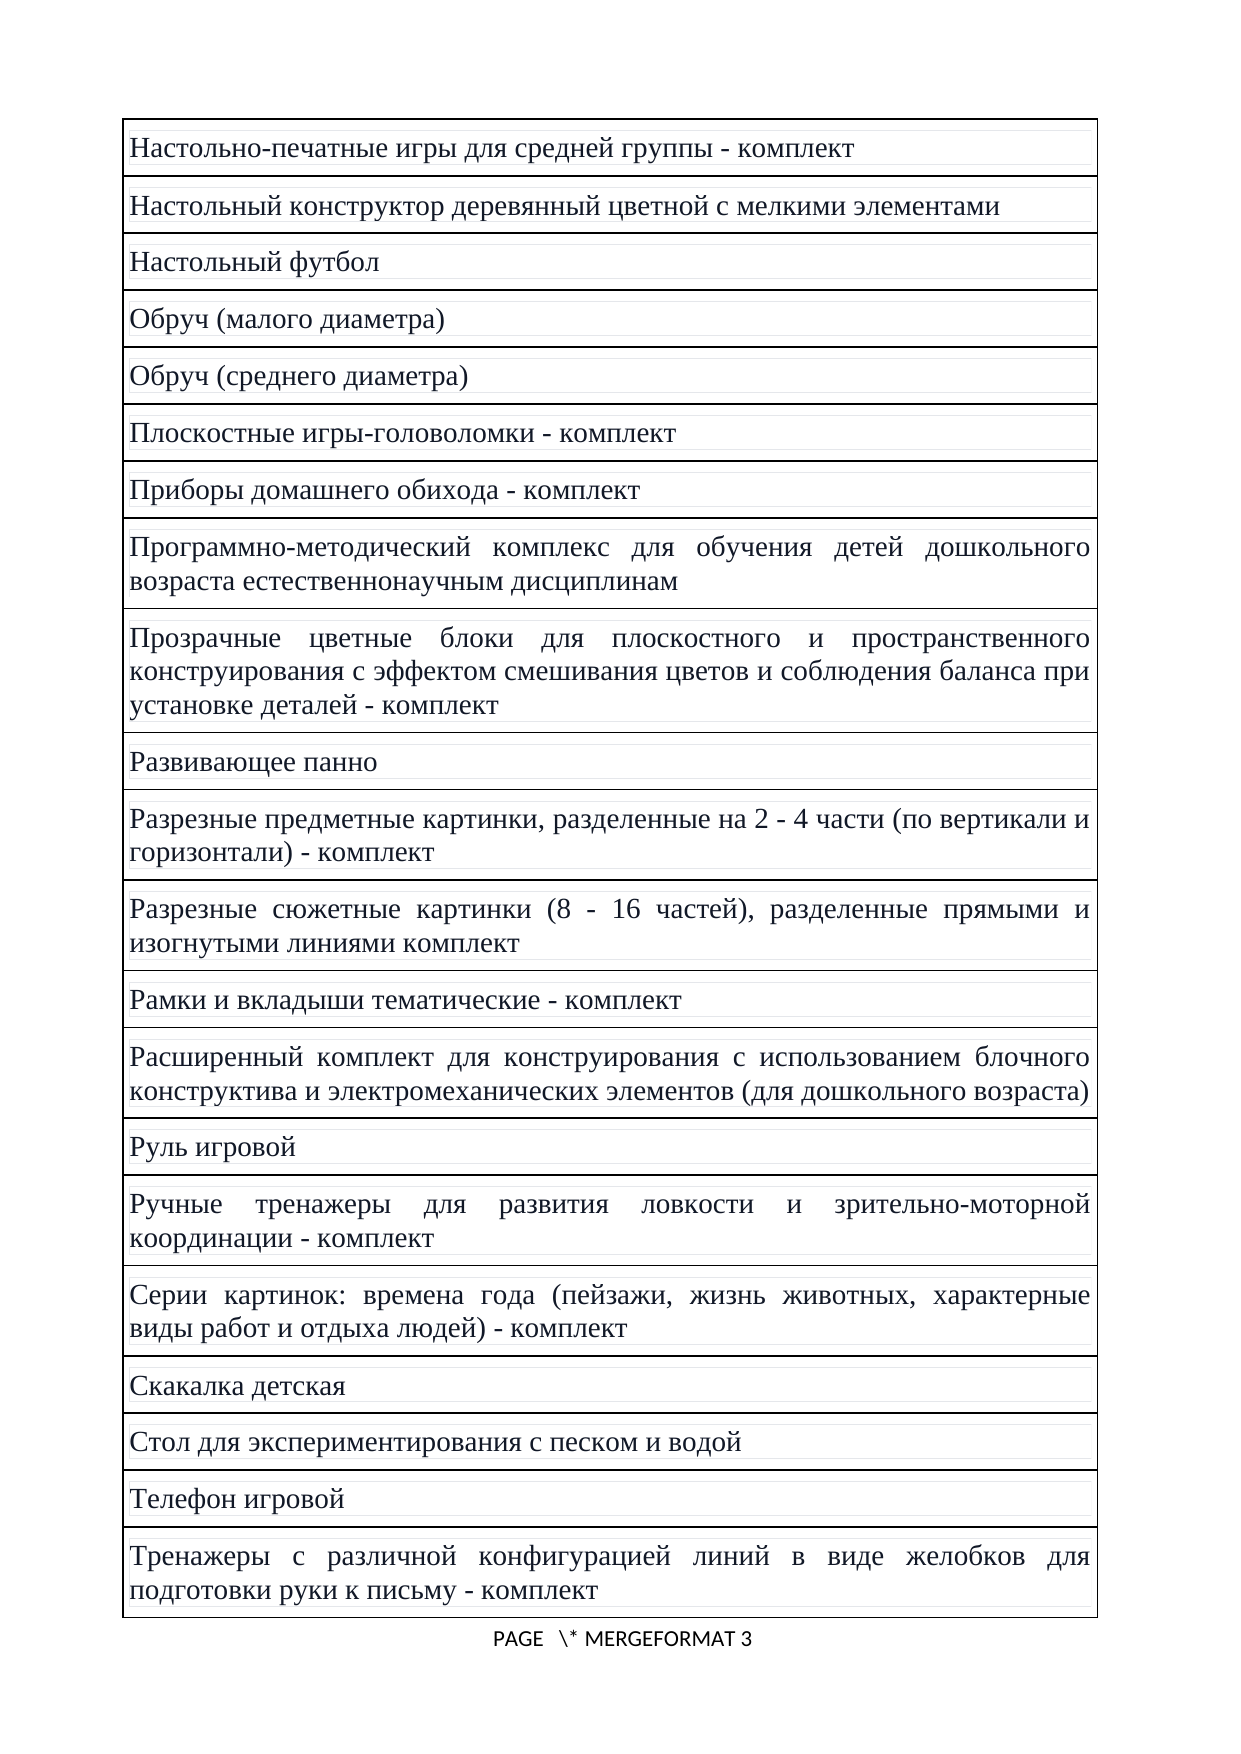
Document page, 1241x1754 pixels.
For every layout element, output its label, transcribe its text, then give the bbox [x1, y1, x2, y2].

table_cell Настольный конструктор деревянный цветной с мелкими элементами [124, 177, 1097, 232]
table_cell Рамки и вкладыши тематические - комплект [124, 971, 1097, 1027]
table_cell Приборы домашнего обихода - комплект [124, 462, 1097, 517]
table_cell Разрезные предметные картинки, разделенные на 2 - 4 части (по вертикали и горизонтали) - комплект [124, 790, 1097, 879]
table_cell Разрезные сюжетные картинки (8 - 16 частей), разделенные прямыми и изогнутыми линиями комплект [124, 881, 1097, 969]
table_cell Прозрачные цветные блоки для плоскостного и пространственного конструирования с эффектом смешивания цветов и соблюдения баланса при установке деталей - комплект [124, 609, 1097, 732]
table_cell Программно-методический комплекс для обучения детей дошкольного возраста естественнонаучным дисциплинам [124, 519, 1097, 607]
table_cell Ручные тренажеры для развития ловкости и зрительно-моторной координации - комплект [124, 1176, 1097, 1264]
table_cell Стол для экспериментирования с песком и водой [124, 1414, 1097, 1469]
table_cell Телефон игровой [124, 1471, 1097, 1526]
table_cell Развивающее панно [124, 733, 1097, 788]
table_cell Расширенный комплект для конструирования с использованием блочного конструктива и электромеханических элементов (для дошкольного возраста) [124, 1028, 1097, 1117]
table_cell Обруч (малого диаметра) [124, 291, 1097, 346]
table_cell Тренажеры с различной конфигурацией линий в виде желобков для подготовки руки к письму - комплект [124, 1528, 1097, 1617]
table_cell Серии картинок: времена года (пейзажи, жизнь животных, характерные виды работ и отдыха людей) - комплект [124, 1266, 1097, 1355]
table_cell Обруч (среднего диаметра) [124, 348, 1097, 403]
table_cell Настольный футбол [124, 234, 1097, 289]
table_cell Скакалка детская [124, 1357, 1097, 1412]
table_cell Плоскостные игры-головоломки - комплект [124, 405, 1097, 460]
table_cell Руль игровой [124, 1119, 1097, 1174]
table_cell Настольно-печатные игры для средней группы - комплект [124, 120, 1097, 175]
